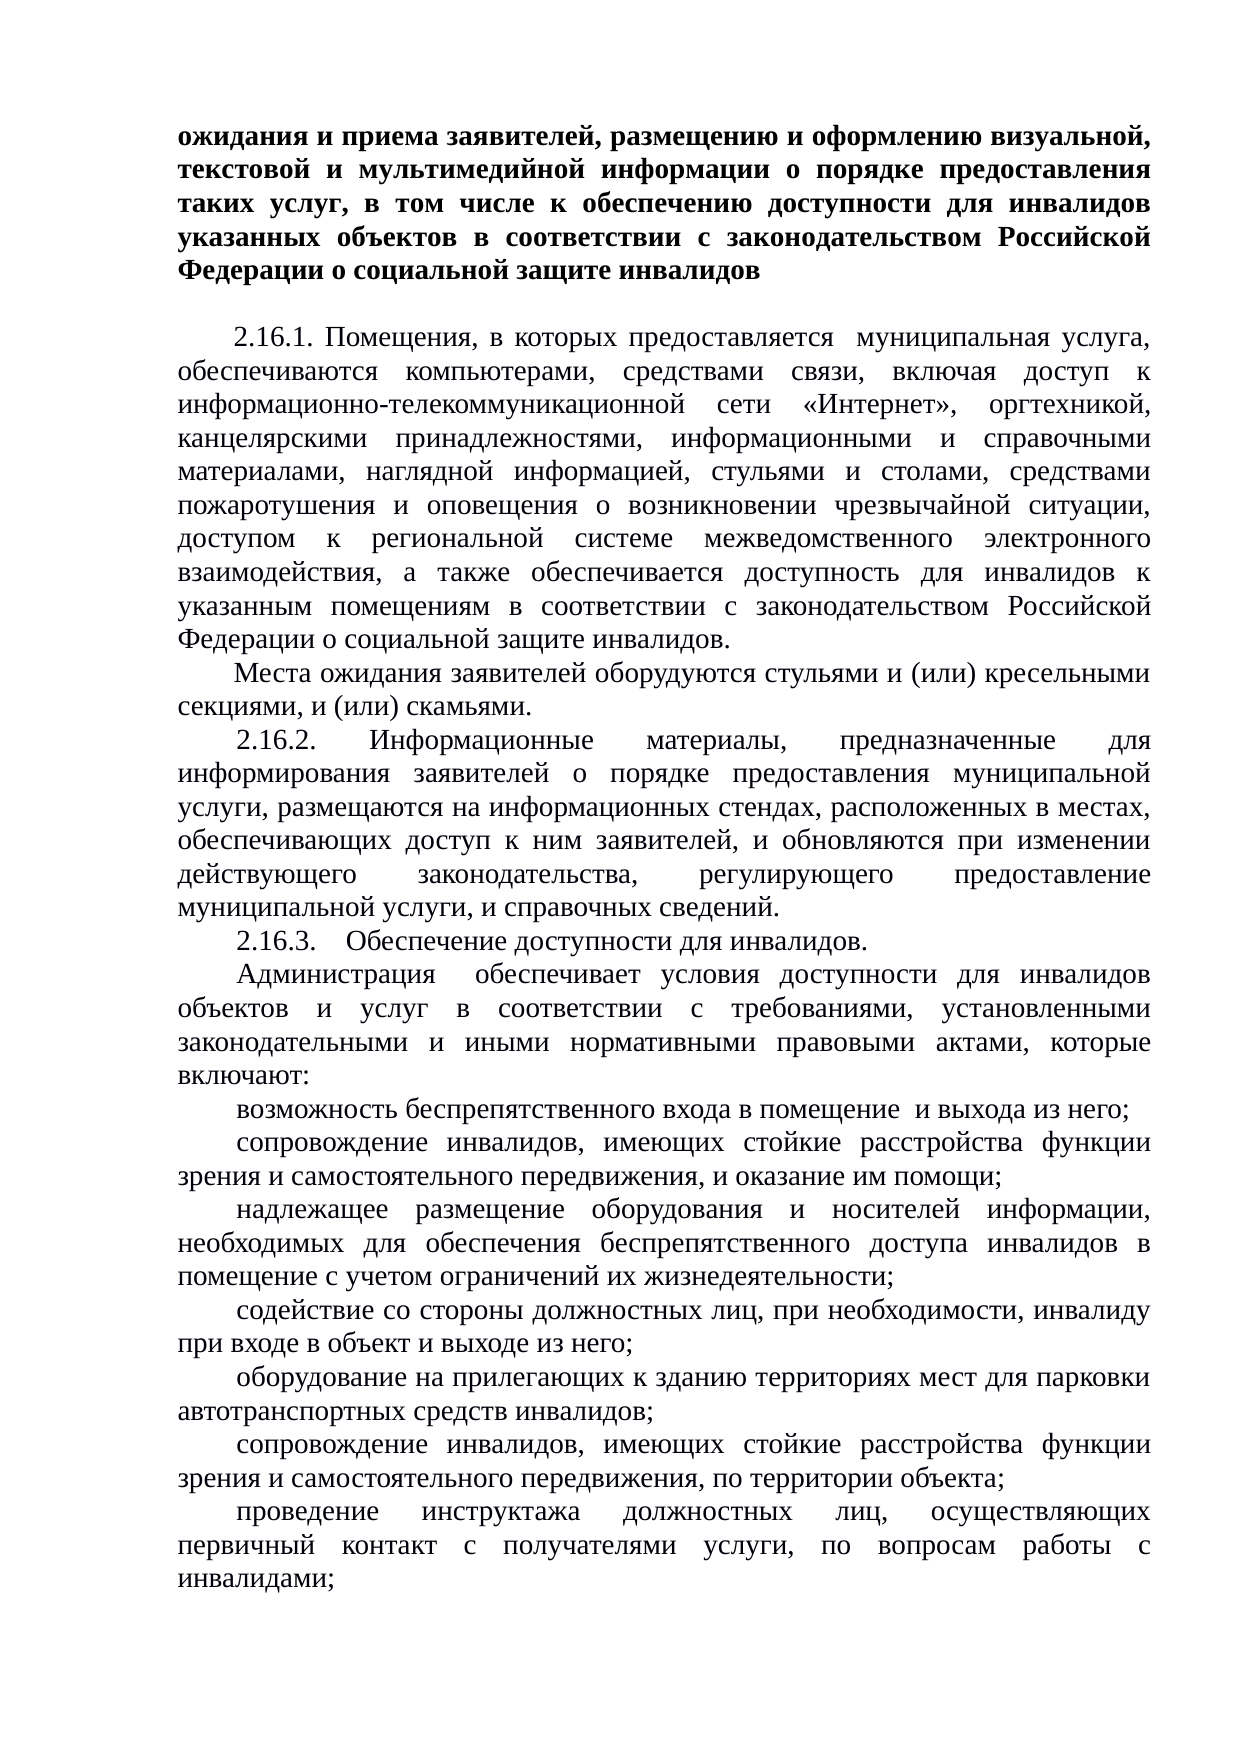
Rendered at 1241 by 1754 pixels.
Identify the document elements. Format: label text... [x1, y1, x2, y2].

text возможность беспрепятственного входа в помещение и выхода из него; [177, 1091, 1152, 1124]
text 2.16.3. Обеспечение доступности для инвалидов. [177, 923, 1152, 957]
text 2.16.2. Информационные материалы, предназначенные для информирования заявителей о порядке предоставления муниципальной услуги, размещаются на информационных стендах, расположенных в местах, обеспечивающих доступ к ним заявителей, и обновляются при изменении действующего законодательства, регулирующего предоставление муниципальной услуги, и справочных сведений. [177, 722, 1152, 923]
text проведение инструктажа должностных лиц, осуществляющих первичный контакт с получателями услуги, по вопросам работы с инвалидами; [177, 1493, 1152, 1594]
text Администрация обеспечивает условия доступности для инвалидов объектов и услуг в соответствии с требованиями, установленными законодательными и иными нормативными правовыми актами, которые включают: [177, 957, 1152, 1091]
text содействие со стороны должностных лиц, при необходимости, инвалиду при входе в объект и выходе из него; [177, 1292, 1152, 1359]
text надлежащее размещение оборудования и носителей информации, необходимых для обеспечения беспрепятственного доступа инвалидов в помещение с учетом ограничений их жизнедеятельности; [177, 1191, 1152, 1292]
text сопровождение инвалидов, имеющих стойкие расстройства функции зрения и самостоятельного передвижения, и оказание им помощи; [177, 1124, 1152, 1191]
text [177, 118, 1152, 286]
text 2.16.1. Помещения, в которых предоставляется муниципальная услуга, обеспечиваются компьютерами, средствами связи, включая доступ к информационно-телекоммуникационной сети «Интернет», оргтехникой, канцелярскими принадлежностями, информационными и справочными материалами, наглядной информацией, стульями и столами, средствами пожаротушения и оповещения о возникновении чрезвычайной ситуации, доступом к региональной системе межведомственного электронного взаимодействия, а также обеспечивается доступность для инвалидов к указанным помещениям в соответствии с законодательством Российской Федерации о социальной защите инвалидов. [177, 319, 1152, 655]
text сопровождение инвалидов, имеющих стойкие расстройства функции зрения и самостоятельного передвижения, по территории объекта; [177, 1426, 1152, 1493]
text Места ожидания заявителей оборудуются стульями и (или) кресельными секциями, и (или) скамьями. [177, 655, 1152, 722]
text оборудование на прилегающих к зданию территориях мест для парковки автотранспортных средств инвалидов; [177, 1359, 1152, 1426]
